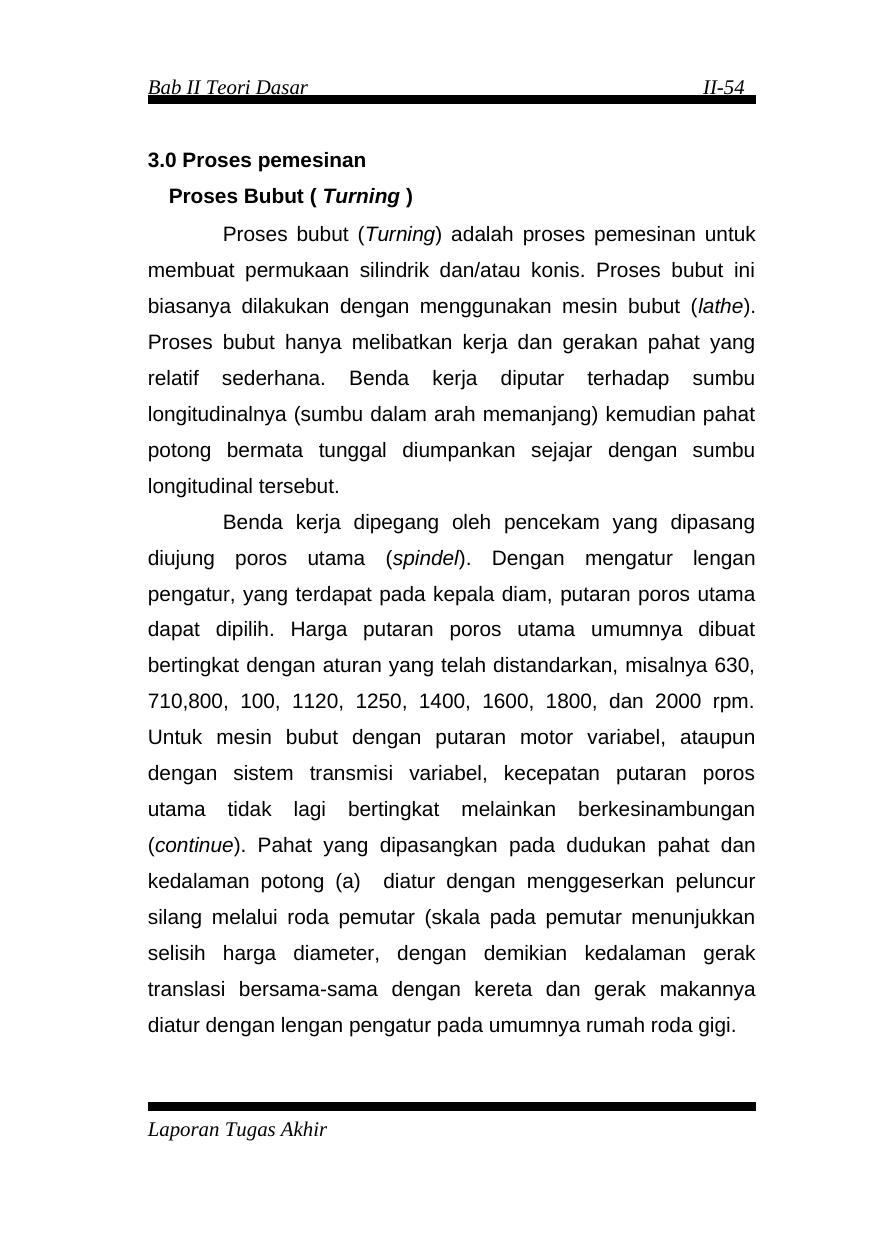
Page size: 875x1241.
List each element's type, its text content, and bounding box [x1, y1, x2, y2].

text Benda kerja dipegang oleh pencekam yang dipasang diujung poros utama (spindel). Dengan mengatur lengan pengatur, yang terdapat pada kepala diam, putaran poros utama dapat dipilih. Harga putaran poros utama umumnya dibuat bertingkat dengan aturan yang telah distandarkan, misalnya 630, 710,800, 100, 1120, 1250, 1400, 1600, 1800, dan 2000 rpm. Untuk mesin bubut dengan putaran motor variabel, ataupun dengan sistem transmisi variabel, kecepatan putaran poros utama tidak lagi bertingkat melainkan berkesinambungan (continue). Pahat yang dipasangkan pada dudukan pahat dan kedalaman potong (a) diatur dengan menggeserkan peluncur silang melalui roda pemutar (skala pada pemutar menunjukkan selisih harga diameter, dengan demikian kedalaman gerak translasi bersama-sama dengan kereta dan gerak makannya diatur dengan lengan pengatur pada umumnya rumah roda gigi. [148, 509, 756, 1037]
text 3.0 Proses pemesinan [148, 148, 756, 172]
text Proses Bubut ( Turning ) [148, 184, 756, 208]
text Proses bubut (Turning) adalah proses pemesinan untuk membuat permukaan silindrik dan/atau konis. Proses bubut ini biasanya dilakukan dengan menggunakan mesin bubut (lathe). Proses bubut hanya melibatkan kerja dan gerakan pahat yang relatif sederhana. Benda kerja diputar terhadap sumbu longitudinalnya (sumbu dalam arah memanjang) kemudian pahat potong bermata tunggal diumpankan sejajar dengan sumbu longitudinal tersebut. [148, 222, 756, 497]
